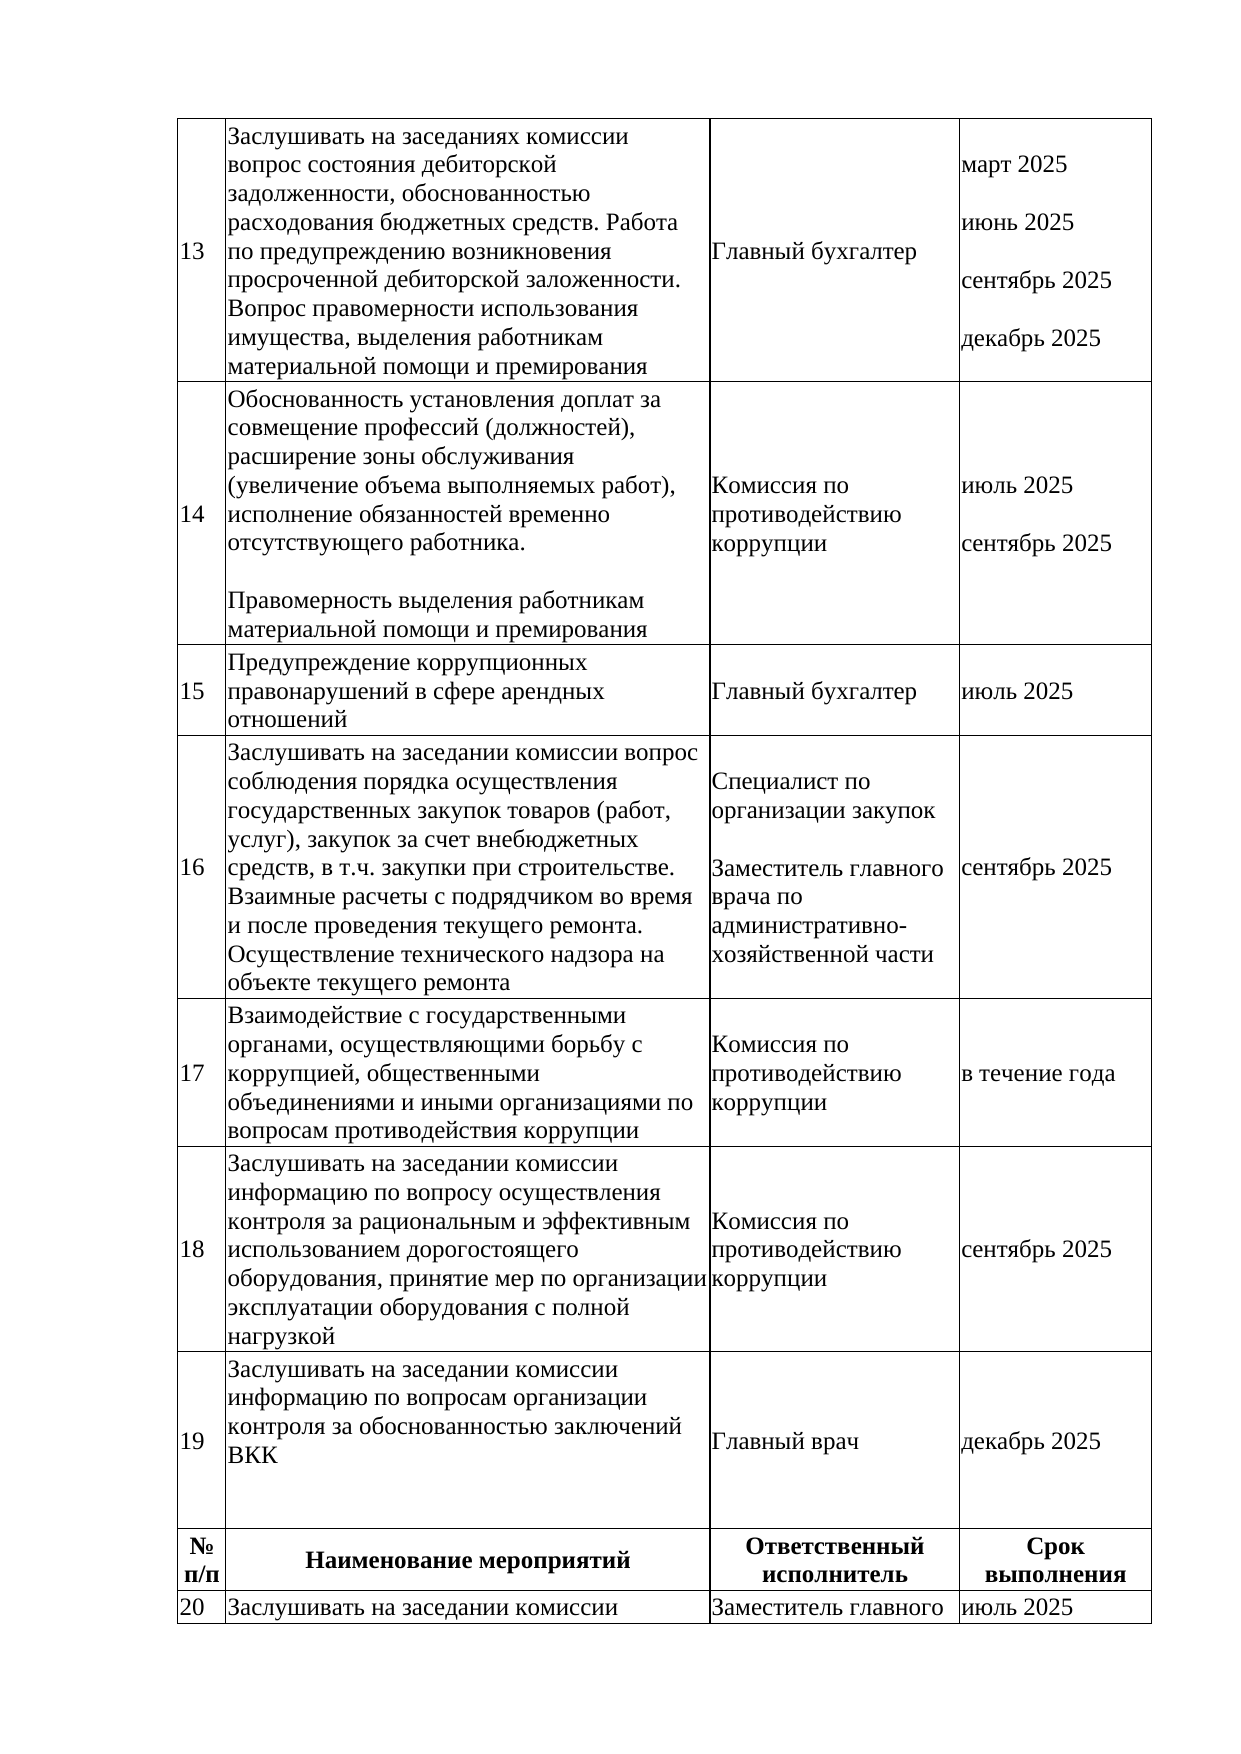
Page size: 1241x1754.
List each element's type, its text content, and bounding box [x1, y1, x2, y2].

table_cell Заслушивать на заседании комиссии вопрос соблюдения порядка осуществления государственных закупок товаров (работ, услуг), закупок за счет внебюджетных средств, в т.ч. закупки при строительстве. Взаимные расчеты с подрядчиком во время и после проведения текущего ремонта. Осуществление технического надзора на объекте текущего ремонта [226, 736, 709, 998]
table_cell № п/п [178, 1529, 225, 1590]
table_cell Ответственный исполнитель [711, 1529, 959, 1590]
table_cell 14 [178, 382, 225, 644]
table_cell Предупреждение коррупционных правонарушений в сфере арендных отношений [226, 645, 709, 735]
table_cell в течение года [960, 999, 1151, 1146]
table_cell июль 2025 [960, 645, 1151, 735]
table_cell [960, 119, 1151, 381]
table_cell 16 [178, 736, 225, 998]
table_cell Заслушивать на заседаниях комиссии вопрос состояния дебиторской задолженности, обоснованностью расходования бюджетных средств. Работа по предупреждению возникновения просроченной дебиторской заложенности. Вопрос правомерности использования имущества, выделения работникам материальной помощи и премирования [226, 119, 709, 381]
table_cell июль 2025 [960, 1591, 1151, 1623]
table_cell Обоснованность установления доплат за совмещение профессий (должностей), расширение зоны обслуживания (увеличение объема выполняемых работ), исполнение обязанностей временно отсутствующего работника. Правомерность выделения работникам материальной помощи и премирования [226, 382, 709, 644]
table_cell 18 [178, 1147, 225, 1351]
table_cell Комиссия по противодействию коррупции [711, 382, 959, 644]
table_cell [711, 1591, 959, 1623]
table_cell 13 [178, 119, 225, 381]
table_cell Комиссия по противодействию коррупции [711, 1147, 959, 1351]
table_cell Наименование мероприятий [226, 1529, 709, 1590]
table_cell Главный бухгалтер [711, 119, 959, 381]
table_cell Взаимодействие с государственными органами, осуществляющими борьбу с коррупцией, общественными объединениями и иными организациями по вопросам противодействия коррупции [226, 999, 709, 1146]
table_cell Специалист по организации закупок Заместитель главного врача по административно-хозяйственной части [711, 736, 959, 998]
table_cell Главный бухгалтер [711, 645, 959, 735]
table_cell Заслушивать на заседании комиссии информацию по вопросам организации контроля за обоснованностью заключений ВКК [226, 1352, 709, 1528]
table_cell 20 [178, 1591, 225, 1623]
table_cell Заслушивать на заседании комиссии информацию по вопросу осуществления контроля за рациональным и эффективным использованием дорогостоящего оборудования, принятие мер по организации эксплуатации оборудования с полной нагрузкой [226, 1147, 709, 1351]
table_cell 15 [178, 645, 225, 735]
table_cell Комиссия по противодействию коррупции [711, 999, 959, 1146]
table_cell Срок выполнения [960, 1529, 1151, 1590]
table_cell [226, 1591, 709, 1623]
table_cell 19 [178, 1352, 225, 1528]
table_cell сентябрь 2025 [960, 1147, 1151, 1351]
table_cell Главный врач [711, 1352, 959, 1528]
table_cell декабрь 2025 [960, 1352, 1151, 1528]
table_cell 17 [178, 999, 225, 1146]
table_cell сентябрь 2025 [960, 736, 1151, 998]
table_cell июль 2025 сентябрь 2025 [960, 382, 1151, 644]
